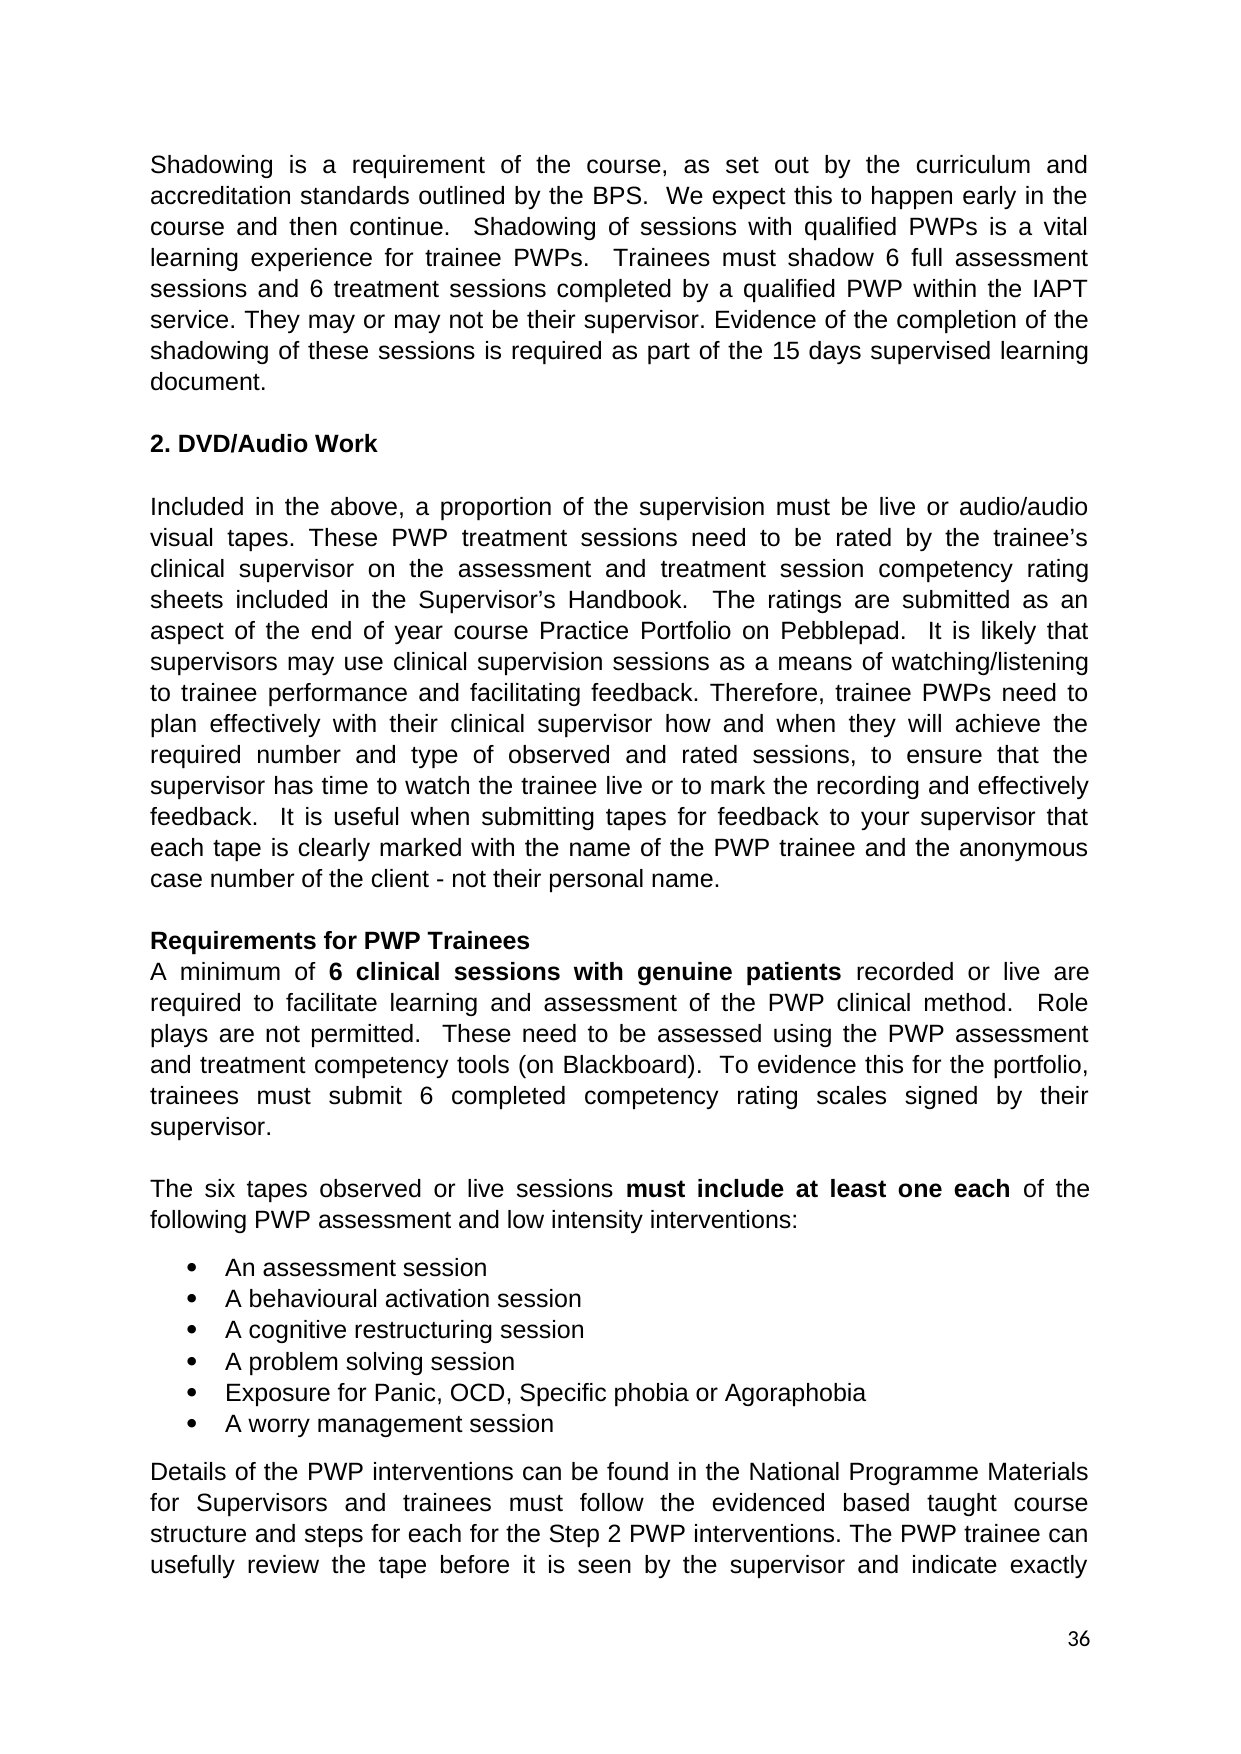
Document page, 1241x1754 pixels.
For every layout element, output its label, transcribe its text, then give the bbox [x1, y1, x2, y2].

text A minimum of 6 clinical sessions with genuine patients recorded or live are required to facilitate learning and assessment of the PWP clinical method. Role plays are not permitted. These need to be assessed using the PWP assessment and treatment competency tools (on Blackboard). To evidence this for the portfolio, trainees must submit 6 completed competency rating scales signed by their supervisor. [150, 957, 1090, 1141]
list An assessment session [187, 1253, 1090, 1282]
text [150, 1457, 1090, 1578]
text 2. DVD/Audio Work [150, 429, 1090, 458]
list A cognitive restructuring session [187, 1315, 1090, 1344]
text The six tapes observed or live sessions must include at least one each of the following PWP assessment and low intensity interventions: [150, 1174, 1090, 1234]
list A behavioural activation session [187, 1284, 1090, 1313]
text Shadowing is a requirement of the course, as set out by the curriculum and accreditation standards outlined by the BPS. We expect this to happen early in the course and then continue. Shadowing of sessions with qualified PWPs is a vital learning experience for trainee PWPs. Trainees must shadow 6 full assessment sessions and 6 treatment sessions completed by a qualified PWP within the IAPT service. They may or may not be their supervisor. Evidence of the completion of the shadowing of these sessions is required as part of the 15 days supervised learning document. [150, 150, 1090, 396]
list Exposure for Panic, OCD, Specific phobia or Agoraphobia [187, 1378, 1090, 1407]
text Included in the above, a proportion of the supervision must be live or audio/audio visual tapes. These PWP treatment sessions need to be rated by the trainee’s clinical supervisor on the assessment and treatment session competency rating sheets included in the Supervisor’s Handbook. The ratings are submitted as an aspect of the end of year course Practice Portfolio on Pebblepad. It is likely that supervisors may use clinical supervision sessions as a means of watching/listening to trainee performance and facilitating feedback. Therefore, trainee PWPs need to plan effectively with their clinical supervisor how and when they will achieve the required number and type of observed and rated sessions, to ensure that the supervisor has time to watch the trainee live or to mark the recording and effectively feedback. It is useful when submitting tapes for feedback to your supervisor that each tape is clearly marked with the name of the PWP trainee and the anonymous case number of the client - not their personal name. [150, 491, 1090, 893]
text Requirements for PWP Trainees [150, 926, 1090, 955]
list A problem solving session [187, 1347, 1090, 1375]
list A worry management session [187, 1409, 1090, 1438]
